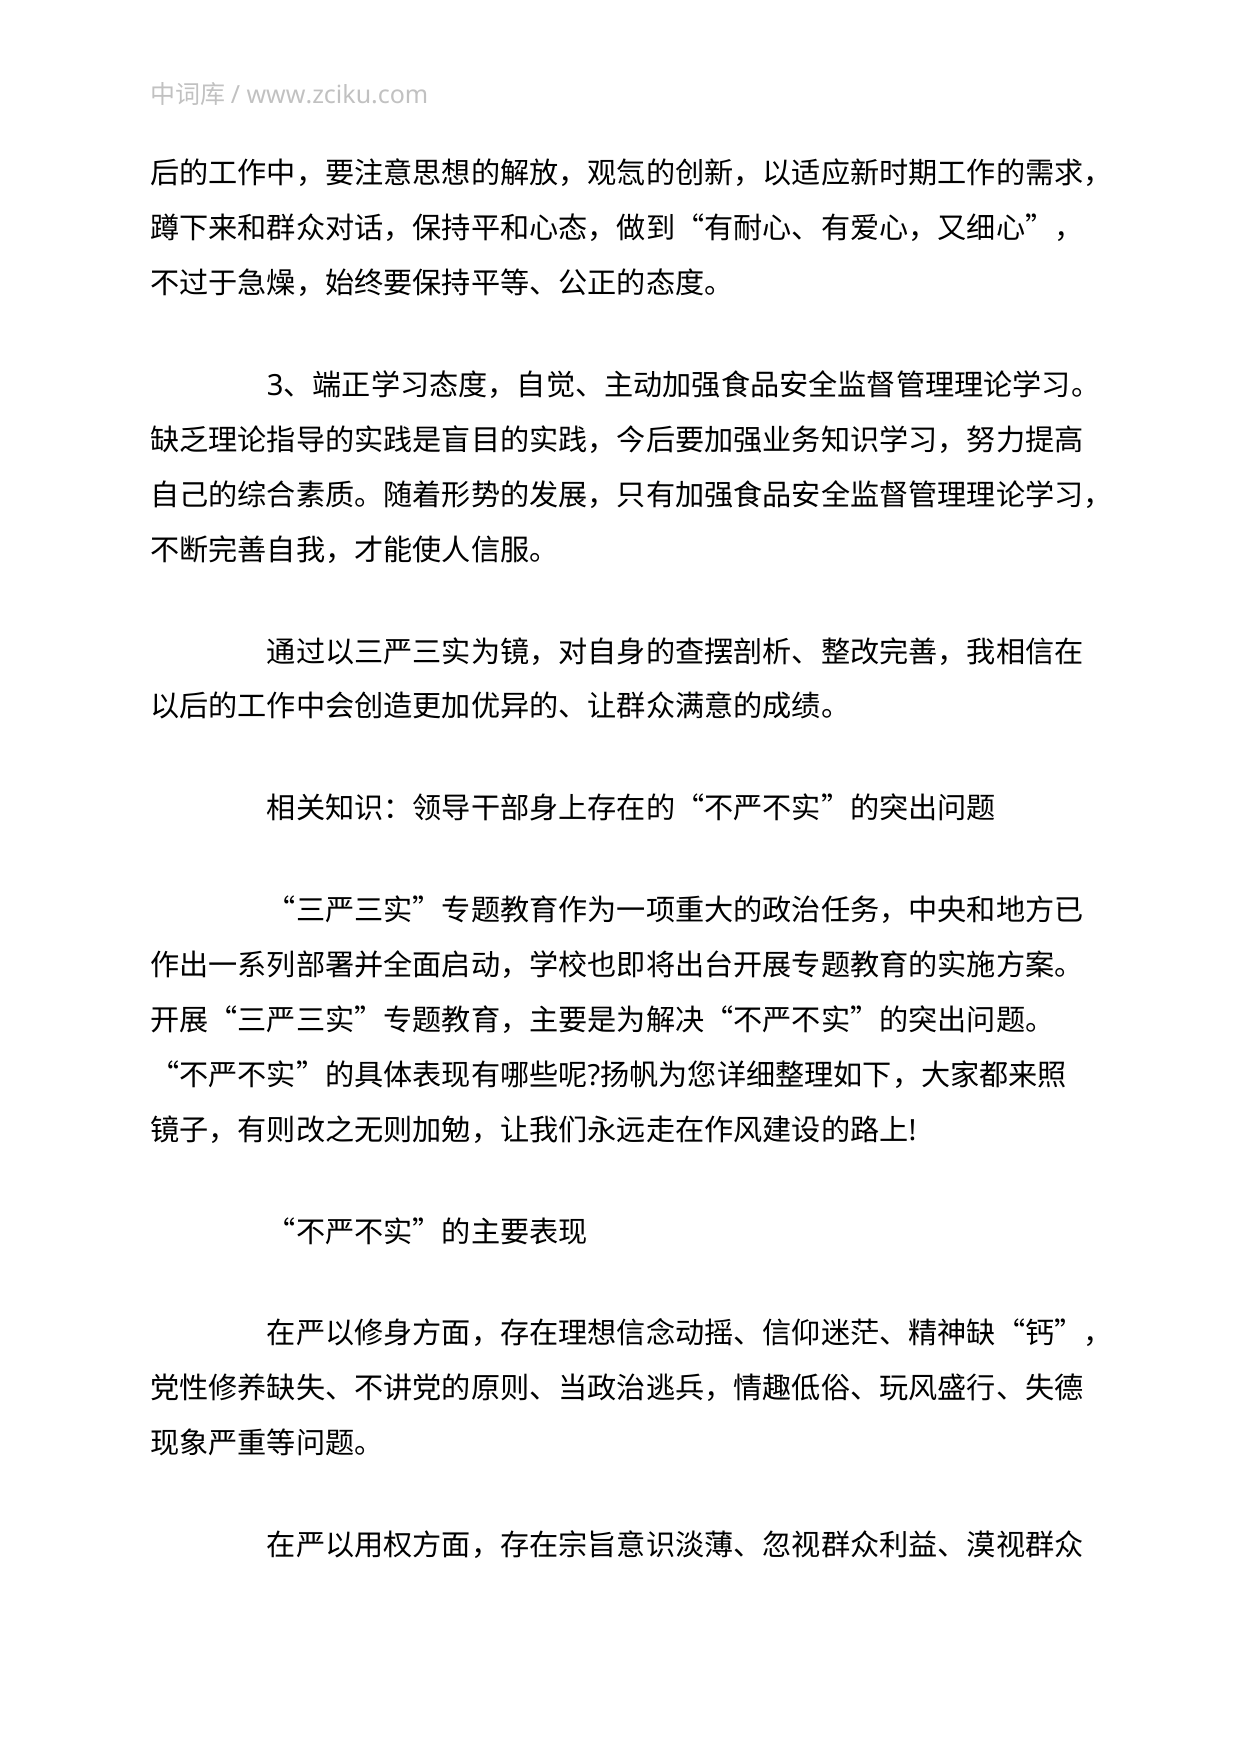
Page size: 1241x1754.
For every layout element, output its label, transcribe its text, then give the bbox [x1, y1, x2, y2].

text “三严三实”专题教育作为一项重大的政治任务，中央和地方已作出一系列部署并全面启动，学校也即将出台开展专题教育的实施方案。开展“三严三实”专题教育，主要是为解决“不严不实”的突出问题。“不严不实”的具体表现有哪些呢?扬帆为您详细整理如下，大家都来照镜子，有则改之无则加勉，让我们永远走在作风建设的路上! [150, 887, 1090, 1149]
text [150, 1522, 1090, 1564]
text 通过以三严三实为镜，对自身的查摆剖析、整改完善，我相信在以后的工作中会创造更加优异的、让群众满意的成绩。 [150, 628, 1090, 725]
text 相关知识：领导干部身上存在的“不严不实”的突出问题 [150, 785, 1090, 827]
text 3、端正学习态度，自觉、主动加强食品安全监督管理理论学习。缺乏理论指导的实践是盲目的实践，今后要加强业务知识学习，努力提高自己的综合素质。随着形势的发展，只有加强食品安全监督管理理论学习，不断完善自我，才能使人信服。 [150, 362, 1090, 569]
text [150, 150, 1090, 302]
text “不严不实”的主要表现 [150, 1208, 1090, 1251]
text 在严以修身方面，存在理想信念动摇、信仰迷茫、精神缺“钙”，党性修养缺失、不讲党的原则、当政治逃兵，情趣低俗、玩风盛行、失德现象严重等问题。 [150, 1310, 1090, 1462]
